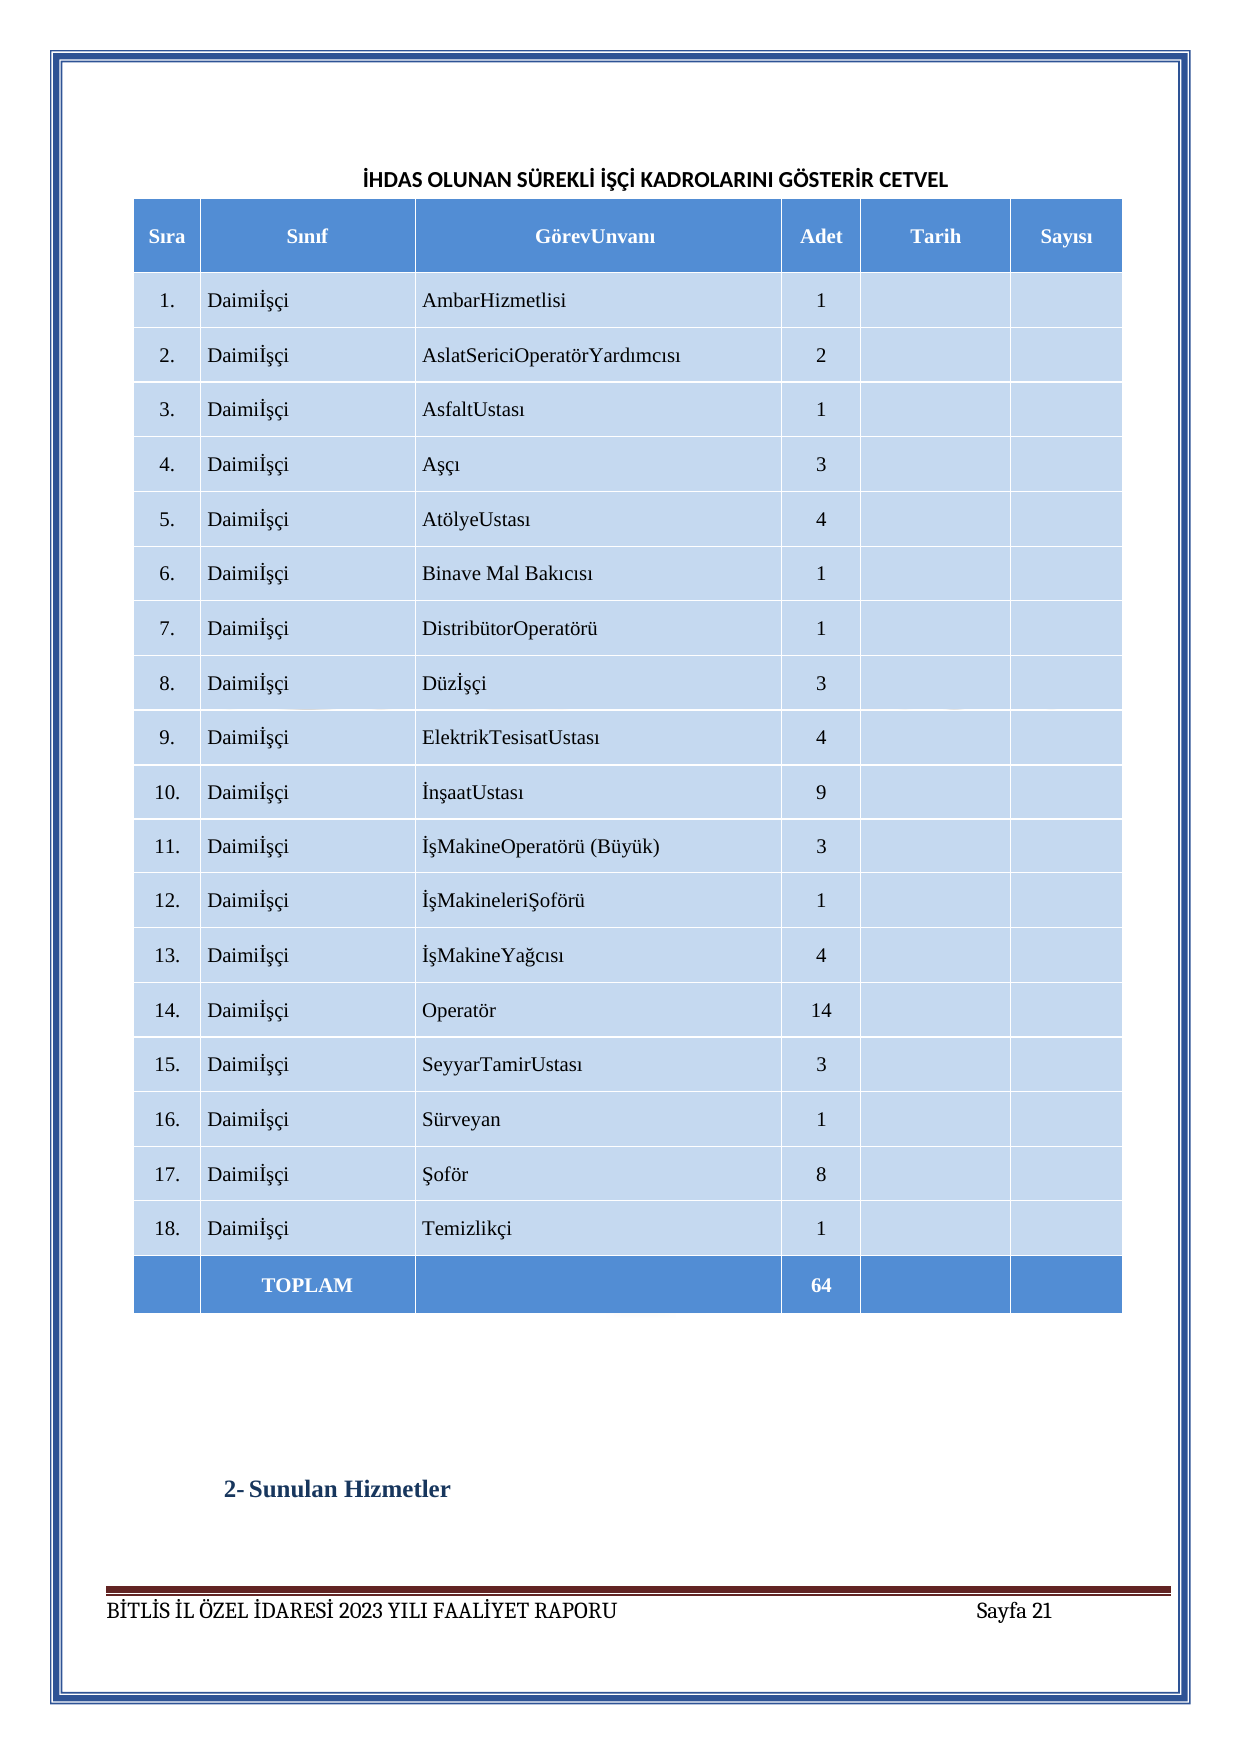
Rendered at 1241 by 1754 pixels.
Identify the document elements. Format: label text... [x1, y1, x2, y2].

table_cell AtölyeUstası [416, 492, 781, 546]
table_cell [1011, 273, 1122, 327]
table_cell [861, 437, 1010, 491]
table_cell Sürveyan [416, 1092, 781, 1146]
table_cell [861, 766, 1010, 818]
table_header Tarih [861, 199, 1010, 272]
table_cell 16. [134, 1092, 200, 1146]
table_cell AslatSericiOperatörYardımcısı [416, 328, 781, 381]
table_cell [1011, 820, 1122, 872]
table_cell 8 [782, 1147, 860, 1200]
text İHDAS OLUNAN SÜREKLİ İŞÇİ KADROLARINI GÖSTERİR CETVEL [165, 166, 1146, 194]
table_cell [1011, 437, 1122, 491]
table_header Sınıf [201, 199, 415, 272]
table_cell 1 [782, 273, 860, 327]
table_cell Daimiİşçi [201, 547, 415, 600]
table_cell [1011, 656, 1122, 709]
table_cell [861, 547, 1010, 600]
table_cell [861, 1092, 1010, 1146]
list Sunulan Hizmetler [224, 1474, 1171, 1503]
table_cell [1011, 328, 1122, 381]
table_cell Daimiİşçi [201, 1038, 415, 1091]
table_cell [861, 873, 1010, 927]
table_cell SeyyarTamirUstası [416, 1038, 781, 1091]
table_cell 15. [134, 1038, 200, 1091]
table_cell [861, 1256, 1010, 1313]
table_cell Daimiİşçi [201, 983, 415, 1036]
table_cell Daimiİşçi [201, 601, 415, 655]
table_cell TOPLAM [201, 1256, 415, 1313]
table_cell [1011, 1092, 1122, 1146]
table_cell Daimiİşçi [201, 383, 415, 436]
table_cell 4 [782, 711, 860, 764]
table_cell [861, 328, 1010, 381]
table_cell [861, 983, 1010, 1036]
table_cell Daimiİşçi [201, 492, 415, 546]
table_cell 12. [134, 873, 200, 927]
table_cell 17. [134, 1147, 200, 1200]
table_cell 9. [134, 711, 200, 764]
table_cell Daimiİşçi [201, 820, 415, 872]
table_cell 8. [134, 656, 200, 709]
table_cell 3 [782, 437, 860, 491]
table_header GörevUnvanı [416, 199, 781, 272]
table_cell 14 [782, 983, 860, 1036]
table_cell AsfaltUstası [416, 383, 781, 436]
table_cell 9 [782, 766, 860, 818]
table_cell [1011, 766, 1122, 818]
table_cell 4 [782, 492, 860, 546]
table_cell [1011, 492, 1122, 546]
table_cell [1011, 1201, 1122, 1255]
table_cell Temizlikçi [416, 1201, 781, 1255]
table_cell 2. [134, 328, 200, 381]
table_cell 6. [134, 547, 200, 600]
table_cell Daimiİşçi [201, 656, 415, 709]
table_cell [1011, 383, 1122, 436]
table_cell 10. [134, 766, 200, 818]
table_cell [861, 711, 1010, 764]
table_cell Daimiİşçi [201, 328, 415, 381]
table_cell [1011, 711, 1122, 764]
table_cell Daimiİşçi [201, 711, 415, 764]
table_cell 3. [134, 383, 200, 436]
table_cell ElektrikTesisatUstası [416, 711, 781, 764]
table_cell [861, 1038, 1010, 1091]
table_cell [861, 1147, 1010, 1200]
table_cell İşMakineYağcısı [416, 928, 781, 982]
table_cell 1 [782, 601, 860, 655]
table_cell 3 [782, 1038, 860, 1091]
table_cell 1 [782, 1201, 860, 1255]
table_cell 3 [782, 820, 860, 872]
table_cell [134, 1256, 200, 1313]
table_cell [861, 928, 1010, 982]
table_cell Operatör [416, 983, 781, 1036]
table_cell İşMakineleriŞoförü [416, 873, 781, 927]
table_header Sayısı [1011, 199, 1122, 272]
table_cell [861, 273, 1010, 327]
table_cell [861, 492, 1010, 546]
table_cell DistribütorOperatörü [416, 601, 781, 655]
table_cell 3 [782, 656, 860, 709]
table_cell 4 [782, 928, 860, 982]
table_cell 1 [782, 383, 860, 436]
table_cell 11. [134, 820, 200, 872]
table_cell [1011, 601, 1122, 655]
table_cell 5. [134, 492, 200, 546]
table_cell İşMakineOperatörü (Büyük) [416, 820, 781, 872]
table_cell Daimiİşçi [201, 928, 415, 982]
table_cell Aşçı [416, 437, 781, 491]
table_header Sıra [134, 199, 200, 272]
table_cell [1011, 1256, 1122, 1313]
table_cell [861, 383, 1010, 436]
table_cell Daimiİşçi [201, 437, 415, 491]
table_cell 4. [134, 437, 200, 491]
table_cell Daimiİşçi [201, 1201, 415, 1255]
table_cell Binave Mal Bakıcısı [416, 547, 781, 600]
table_cell Daimiİşçi [201, 1092, 415, 1146]
table_cell Daimiİşçi [201, 273, 415, 327]
table_cell Şoför [416, 1147, 781, 1200]
table_cell [1011, 873, 1122, 927]
table_cell [861, 601, 1010, 655]
table_cell 64 [782, 1256, 860, 1313]
table_cell Daimiİşçi [201, 873, 415, 927]
table_cell 1. [134, 273, 200, 327]
table_cell [1011, 547, 1122, 600]
table_cell [861, 820, 1010, 872]
table_cell 2 [782, 328, 860, 381]
table_cell [1011, 1038, 1122, 1091]
table_cell 18. [134, 1201, 200, 1255]
table_cell 13. [134, 928, 200, 982]
table_cell [1011, 1147, 1122, 1200]
table_cell Düzİşçi [416, 656, 781, 709]
table_cell 14. [134, 983, 200, 1036]
table_cell [416, 1256, 781, 1313]
table_cell 1 [782, 1092, 860, 1146]
table_cell 7. [134, 601, 200, 655]
table_cell 1 [782, 873, 860, 927]
table_cell İnşaatUstası [416, 766, 781, 818]
table_cell 1 [782, 547, 860, 600]
table_cell [1011, 928, 1122, 982]
table_cell [861, 656, 1010, 709]
table_cell Daimiİşçi [201, 1147, 415, 1200]
table_header Adet [782, 199, 860, 272]
table_cell [1011, 983, 1122, 1036]
table_cell Daimiİşçi [201, 766, 415, 818]
table_cell [861, 1201, 1010, 1255]
table_cell AmbarHizmetlisi [416, 273, 781, 327]
